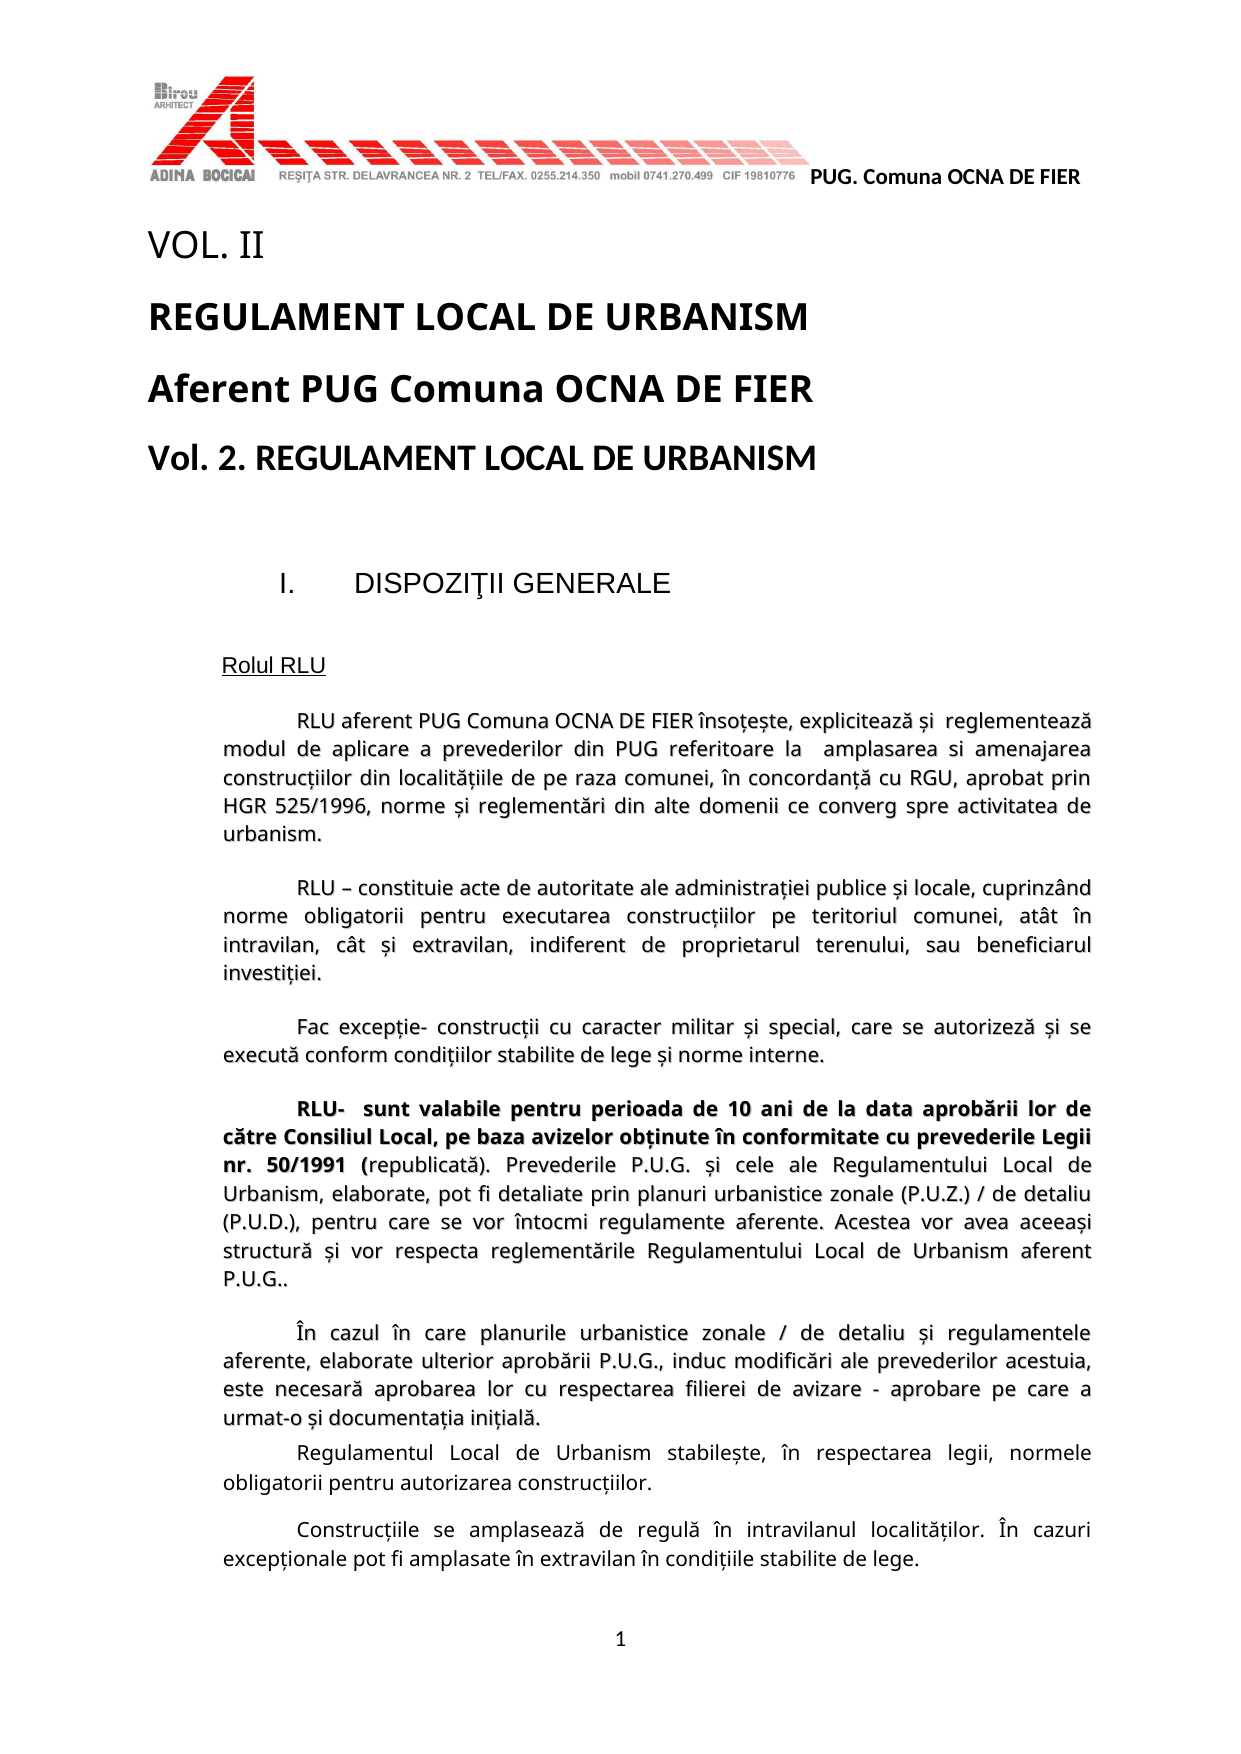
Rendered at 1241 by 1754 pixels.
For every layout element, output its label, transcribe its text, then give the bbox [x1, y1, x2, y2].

subtitle În cazul în care planurile urbanistice zonale / de detaliu şi regulamentele aferente, elaborate ulterior aprobării P.U.G., induc modificări ale prevederilor acestuia, este necesară aprobarea lor cu respectarea filierei de avizare - aprobare pe care a urmat-o şi documentaţia iniţială. [223, 1318, 1093, 1431]
subtitle RLU aferent PUG Comuna OCNA DE FIER însoţeşte, explicitează şi reglementează modul de aplicare a prevederilor din PUG referitoare la amplasarea si amenajarea construcţiilor din localităţiile de pe raza comunei, în concordanţă cu RGU, aprobat prin HGR 525/1996, norme şi reglementări din alte domenii ce converg spre activitatea de urbanism. [223, 706, 1093, 848]
text Regulamentul Local de Urbanism stabileşte, în respectarea legii, normele obligatorii pentru autorizarea construcţiilor. [223, 1438, 1093, 1497]
text Vol. 2. REGULAMENT LOCAL DE URBANISM [148, 434, 1093, 479]
list DISPOZIŢII GENERALE [279, 566, 1093, 599]
text REGULAMENT LOCAL DE URBANISM [148, 290, 1093, 341]
text VOL. II [148, 218, 1093, 269]
subtitle RLU – constituie acte de autoritate ale administraţiei publice şi locale, cuprinzând norme obligatorii pentru executarea construcţiilor pe teritoriul comunei, atât în intravilan, cât şi extravilan, indiferent de proprietarul terenului, sau beneficiarul investiţiei. [223, 873, 1093, 987]
text Aferent PUG Comuna OCNA DE FIER [148, 362, 1093, 413]
subtitle Fac excepţie- construcţii cu caracter militar şi special, care se autorizeză şi se execută conform condiţiilor stabilite de lege şi norme interne. [223, 1012, 1093, 1069]
text Rolul RLU [148, 652, 1093, 679]
subtitle RLU- sunt valabile pentru perioada de 10 ani de la data aprobării lor de către Consiliul Local, pe baza avizelor obţinute în conformitate cu prevederile Legii nr. 50/1991 (republicată). Prevederile P.U.G. şi cele ale Regulamentului Local de Urbanism, elaborate, pot fi detaliate prin planuri urbanistice zonale (P.U.Z.) / de detaliu (P.U.D.), pentru care se vor întocmi regulamente aferente. Acestea vor avea aceeaşi structură şi vor respecta reglementările Regulamentului Local de Urbanism aferent P.U.G.. [223, 1094, 1093, 1293]
text Construcţiile se amplasează de regulă în intravilanul localităţilor. În cazuri excepţionale pot fi amplasate în extravilan în condiţiile stabilite de lege. [223, 1516, 1093, 1572]
